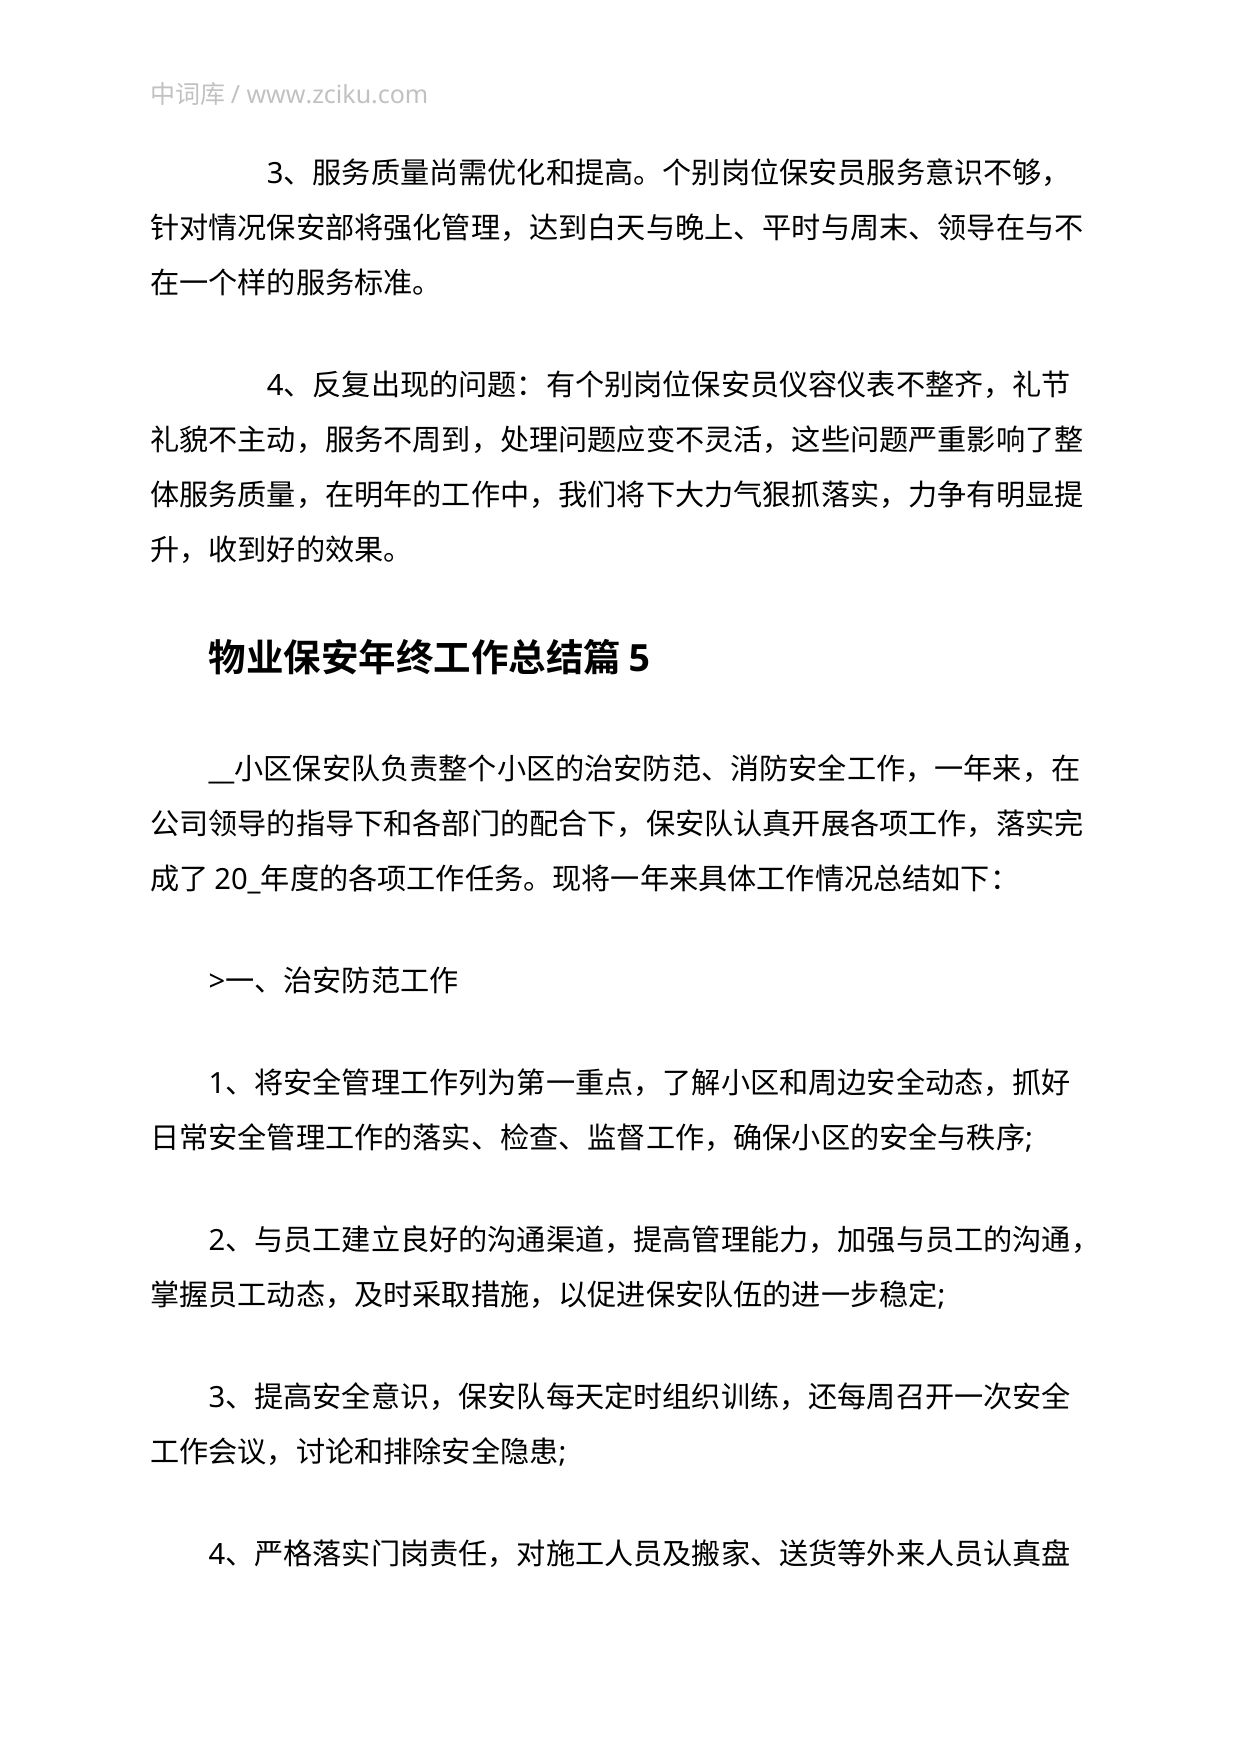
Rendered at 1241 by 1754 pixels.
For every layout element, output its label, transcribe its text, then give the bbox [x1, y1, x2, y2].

text 2、与员工建立良好的沟通渠道，提高管理能力，加强与员工的沟通，掌握员工动态，及时采取措施，以促进保安队伍的进一步稳定; [150, 1217, 1090, 1314]
text 物业保安年终工作总结篇5 [150, 628, 1090, 683]
text 3、服务质量尚需优化和提高。个别岗位保安员服务意识不够，针对情况保安部将强化管理，达到白天与晚上、平时与周末、领导在与不在一个样的服务标准。 [150, 150, 1090, 302]
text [150, 1531, 1090, 1573]
text >一、治安防范工作 [150, 958, 1090, 1000]
text 4、反复出现的问题：有个别岗位保安员仪容仪表不整齐，礼节礼貌不主动，服务不周到，处理问题应变不灵活，这些问题严重影响了整体服务质量，在明年的工作中，我们将下大力气狠抓落实，力争有明显提升，收到好的效果。 [150, 362, 1090, 569]
text 3、提高安全意识，保安队每天定时组织训练，还每周召开一次安全工作会议，讨论和排除安全隐患; [150, 1374, 1090, 1471]
text 1、将安全管理工作列为第一重点，了解小区和周边安全动态，抓好日常安全管理工作的落实、检查、监督工作，确保小区的安全与秩序; [150, 1060, 1090, 1157]
text __小区保安队负责整个小区的治安防范、消防安全工作，一年来，在公司领导的指导下和各部门的配合下，保安队认真开展各项工作，落实完成了20_年度的各项工作任务。现将一年来具体工作情况总结如下： [150, 746, 1090, 898]
